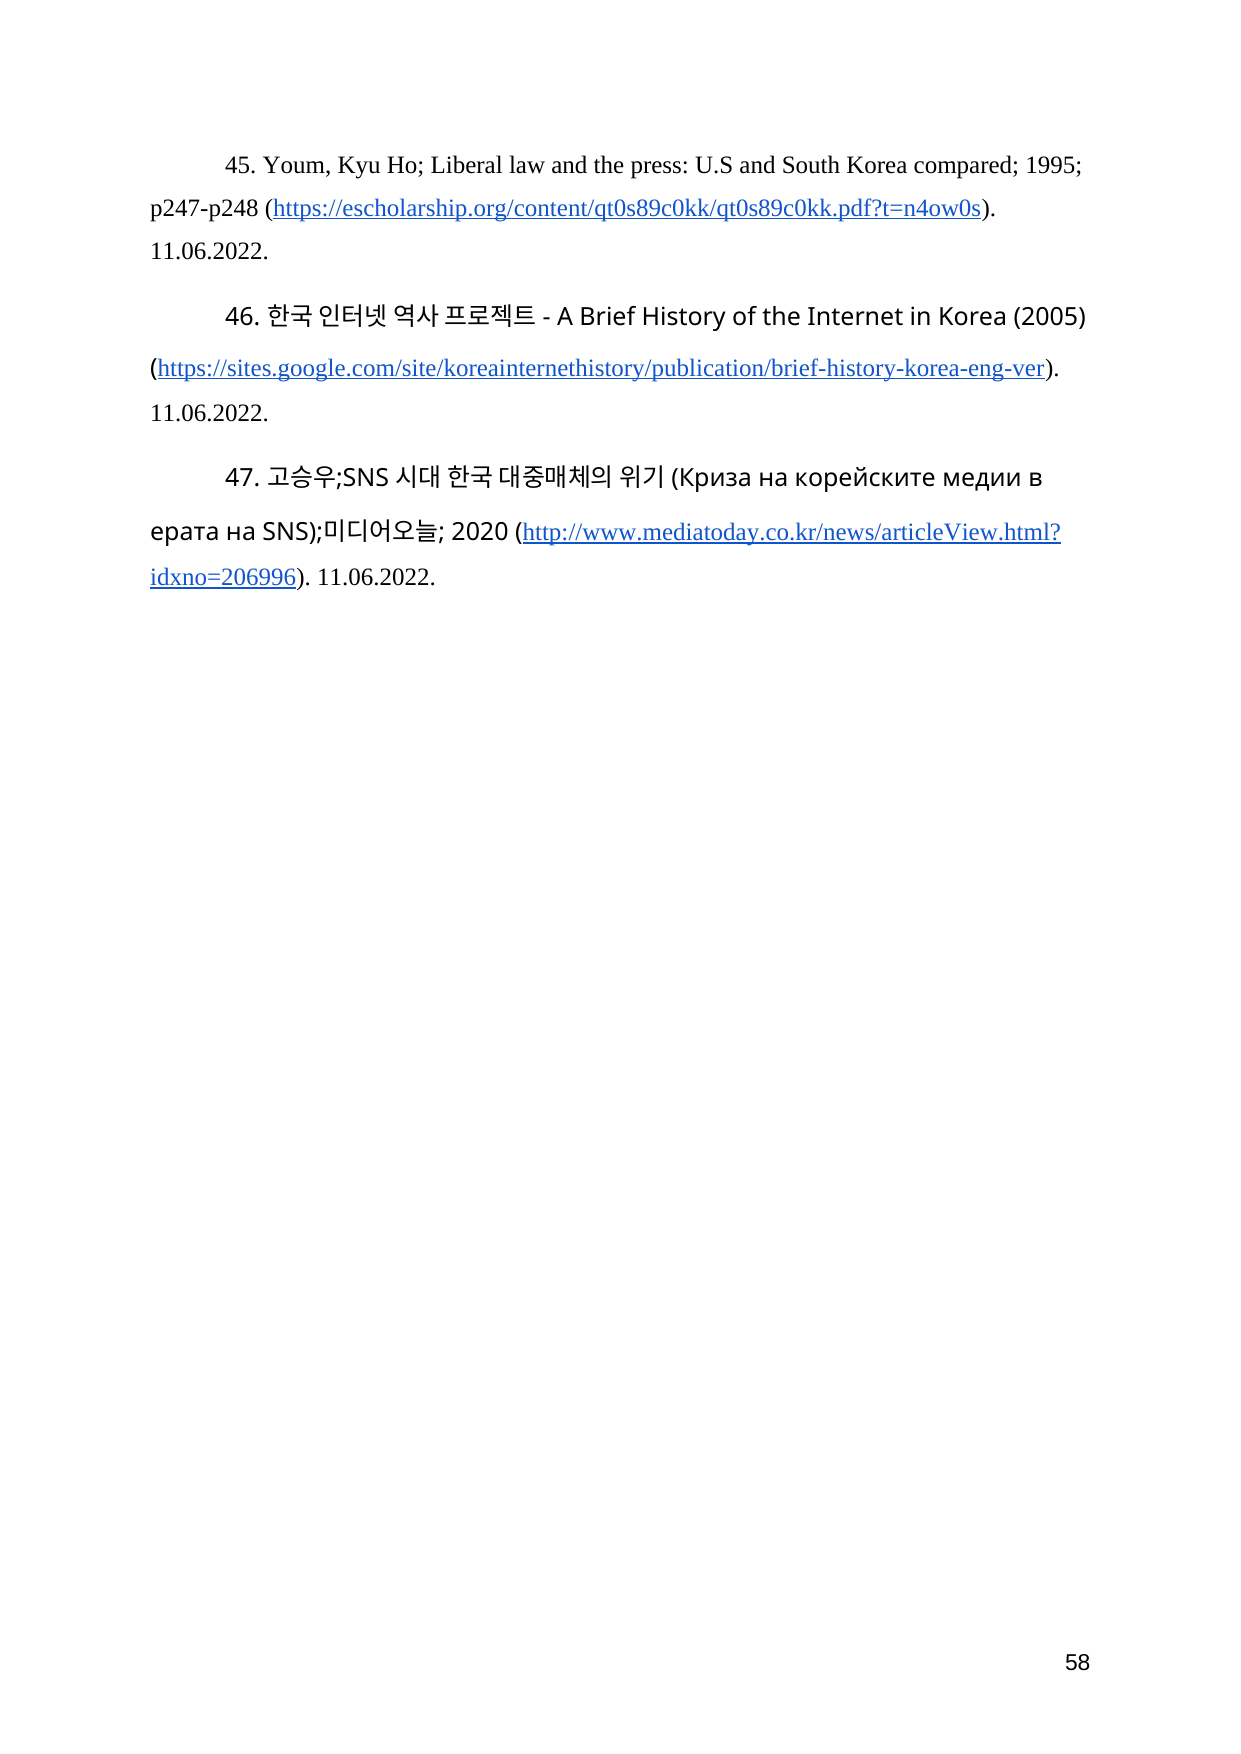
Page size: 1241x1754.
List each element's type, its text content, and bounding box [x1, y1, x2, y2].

text 47. 고승우;SNS 시대 한국 대중매체의 위기 (Криза на корейските медии в ерата на SNS);미디어오늘; 2020 (http://www.mediatoday.co.kr/news/articleView.html?idxno=206996). 11.06.2022. [150, 457, 1090, 591]
text 45. Youm, Kyu Ho; Liberal law and the press: U.S and South Korea compared; 1995; p247-p248 (https://escholarship.org/content/qt0s89c0kk/qt0s89c0kk.pdf?t=n4ow0s). 11.06.2022. [150, 150, 1090, 265]
text 46. 한국 인터넷 역사 프로젝트 - A Brief History of the Internet in Korea (2005) (https://sites.google.com/site/koreainternethistory/publication/brief-history-korea-eng-ver). 11.06.2022. [150, 296, 1090, 426]
